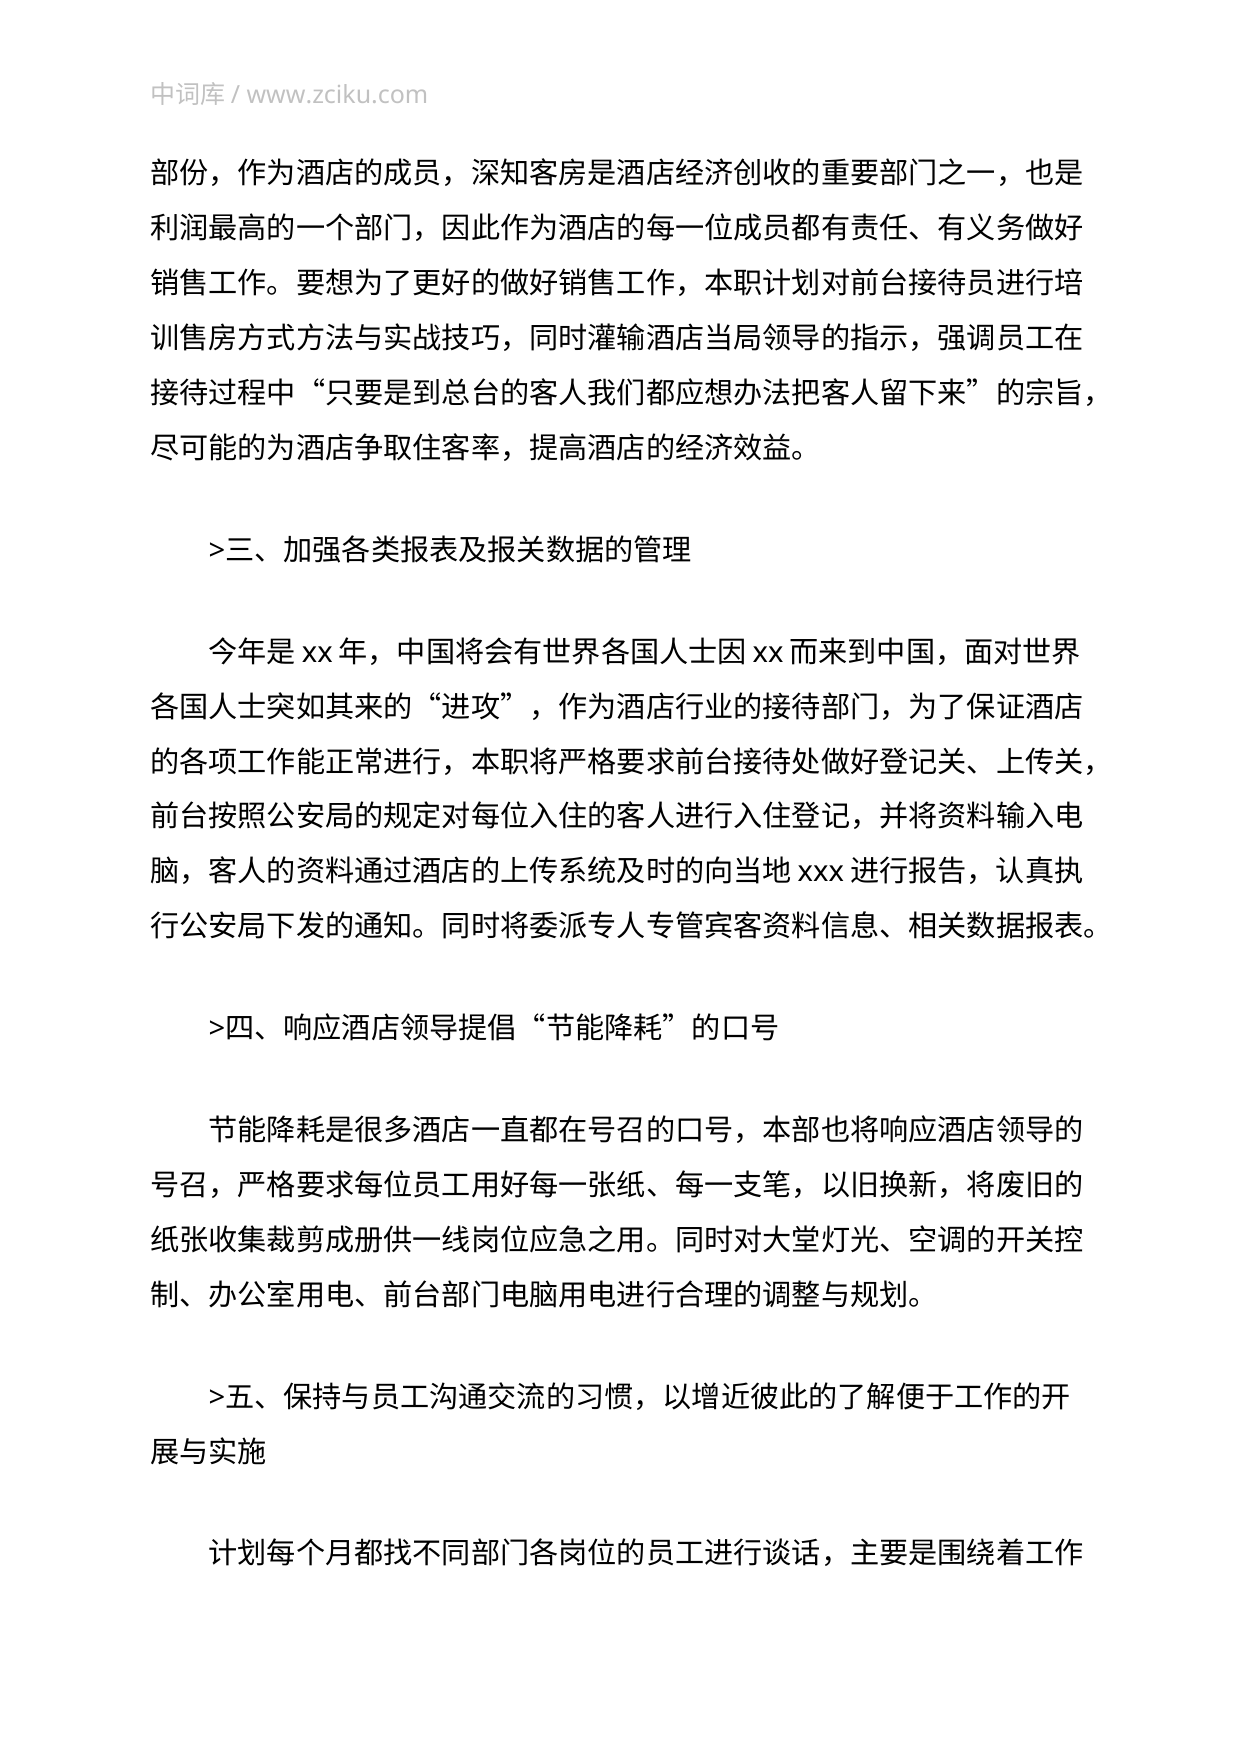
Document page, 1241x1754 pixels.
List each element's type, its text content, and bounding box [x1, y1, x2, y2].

text >四、响应酒店领导提倡“节能降耗”的口号 [150, 1005, 1090, 1047]
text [150, 1530, 1090, 1572]
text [150, 150, 1090, 467]
text 节能降耗是很多酒店一直都在号召的口号，本部也将响应酒店领导的号召，严格要求每位员工用好每一张纸、每一支笔，以旧换新，将废旧的纸张收集裁剪成册供一线岗位应急之用。同时对大堂灯光、空调的开关控制、办公室用电、前台部门电脑用电进行合理的调整与规划。 [150, 1107, 1090, 1314]
text >五、保持与员工沟通交流的习惯，以增近彼此的了解便于工作的开展与实施 [150, 1373, 1090, 1470]
text 今年是xx年，中国将会有世界各国人士因xx而来到中国，面对世界各国人士突如其来的“进攻”，作为酒店行业的接待部门，为了保证酒店的各项工作能正常进行，本职将严格要求前台接待处做好登记关、上传关，前台按照公安局的规定对每位入住的客人进行入住登记，并将资料输入电脑，客人的资料通过酒店的上传系统及时的向当地xxx进行报告，认真执行公安局下发的通知。同时将委派专人专管宾客资料信息、相关数据报表。 [150, 628, 1090, 945]
text >三、加强各类报表及报关数据的管理 [150, 526, 1090, 569]
